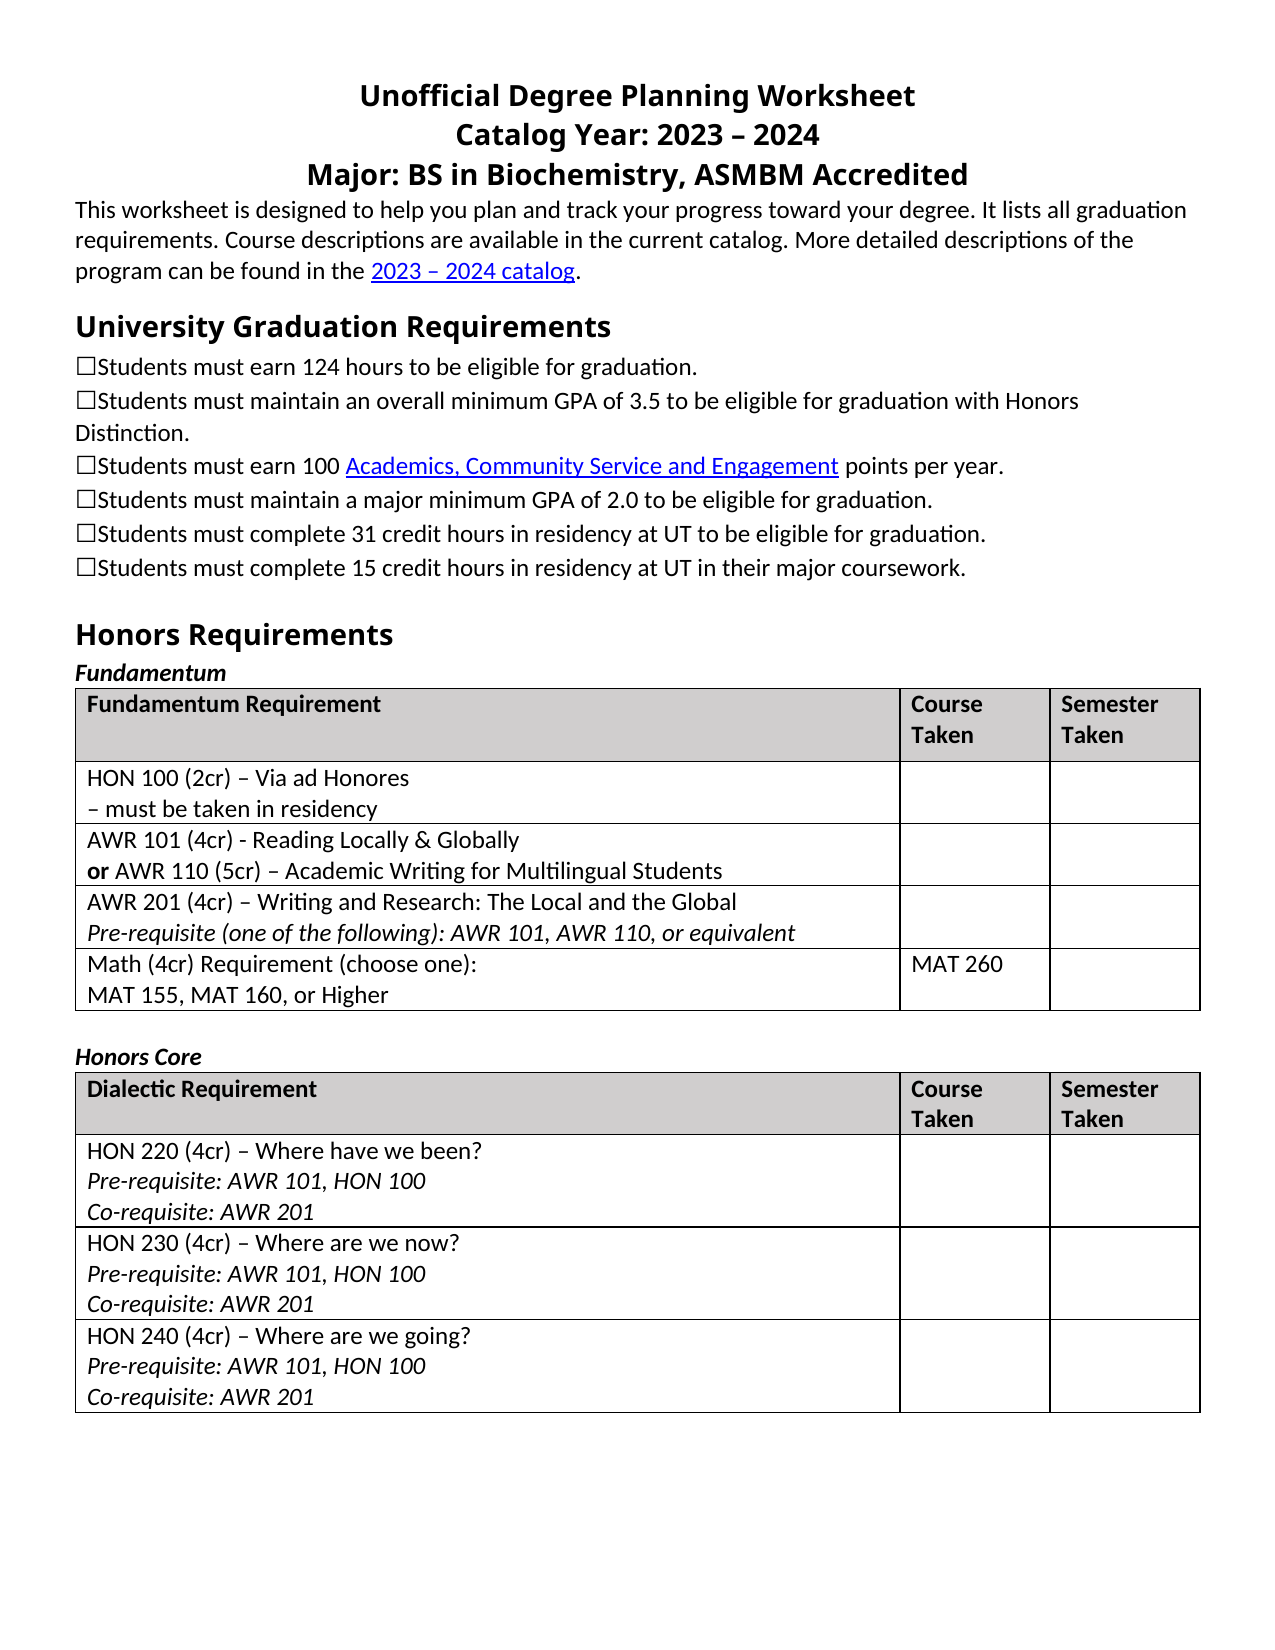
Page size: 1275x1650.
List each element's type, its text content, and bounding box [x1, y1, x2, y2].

table_cell AWR 101 (4cr) - Reading Locally & Globally or AWR 110 (5cr) – Academic Writing for Multilingual Students [76, 824, 899, 885]
text This worksheet is designed to help you plan and track your progress toward your degree. It lists all graduation requirements. Course descriptions are available in the current catalog. More detailed descriptions of the program can be found in the 2023 – 2024 catalog. [75, 194, 1200, 286]
table_cell [1051, 1320, 1199, 1412]
text Students must earn 100 Academics, Community Service and Engagement points per year. [75, 447, 1200, 481]
table_cell MAT 260 [901, 949, 1049, 1009]
table_header Course Taken [901, 689, 1049, 761]
table_cell [901, 762, 1049, 823]
subtitle Fundamentum [75, 657, 1200, 687]
table_cell [1051, 762, 1199, 823]
table_cell AWR 201 (4cr) – Writing and Research: The Local and the Global Pre-requisite (one of the following): AWR 101, AWR 110, or equivalent [76, 886, 899, 947]
table_cell HON 100 (2cr) – Via ad Honores – must be taken in residency [76, 762, 899, 823]
table_cell [901, 1228, 1049, 1319]
subtitle Honors Core [75, 1041, 1200, 1072]
table_header Course Taken [901, 1073, 1049, 1134]
table_header Semester Taken [1051, 689, 1199, 761]
table_cell [1051, 1228, 1199, 1319]
table_cell [1051, 949, 1199, 1009]
table_cell Math (4cr) Requirement (choose one): MAT 155, MAT 160, or Higher [76, 949, 899, 1009]
text Students must earn 124 hours to be eligible for graduation. [75, 349, 1200, 383]
table_cell [901, 824, 1049, 885]
table_cell [901, 1135, 1049, 1226]
table_cell [1051, 824, 1199, 885]
table_cell HON 220 (4cr) – Where have we been? Pre-requisite: AWR 101, HON 100 Co-requisite: AWR 201 [76, 1135, 899, 1226]
table_cell [1051, 886, 1199, 947]
table_cell [901, 1320, 1049, 1412]
subtitle Major: BS in Biochemistry, ASMBM Accredited [75, 154, 1200, 194]
subtitle Unofficial Degree Planning Worksheet Catalog Year: 2023 – 2024 [75, 75, 1200, 154]
table_cell [901, 886, 1049, 947]
text Students must maintain an overall minimum GPA of 3.5 to be eligible for graduation with Honors Distinction. [75, 383, 1200, 447]
subtitle University Graduation Requirements [75, 306, 1200, 346]
table_cell HON 240 (4cr) – Where are we going? Pre-requisite: AWR 101, HON 100 Co-requisite: AWR 201 [76, 1320, 899, 1412]
table_header Dialectic Requirement [76, 1073, 899, 1134]
table_header Semester Taken [1051, 1073, 1199, 1134]
subtitle Honors Requirements [75, 614, 1200, 654]
text Students must complete 15 credit hours in residency at UT in their major coursework. [75, 549, 1200, 584]
table_cell HON 230 (4cr) – Where are we now? Pre-requisite: AWR 101, HON 100 Co-requisite: AWR 201 [76, 1228, 899, 1319]
text Students must maintain a major minimum GPA of 2.0 to be eligible for graduation. [75, 481, 1200, 516]
text Students must complete 31 credit hours in residency at UT to be eligible for graduation. [75, 516, 1200, 549]
table_cell [1051, 1135, 1199, 1226]
table_header Fundamentum Requirement [76, 689, 899, 761]
